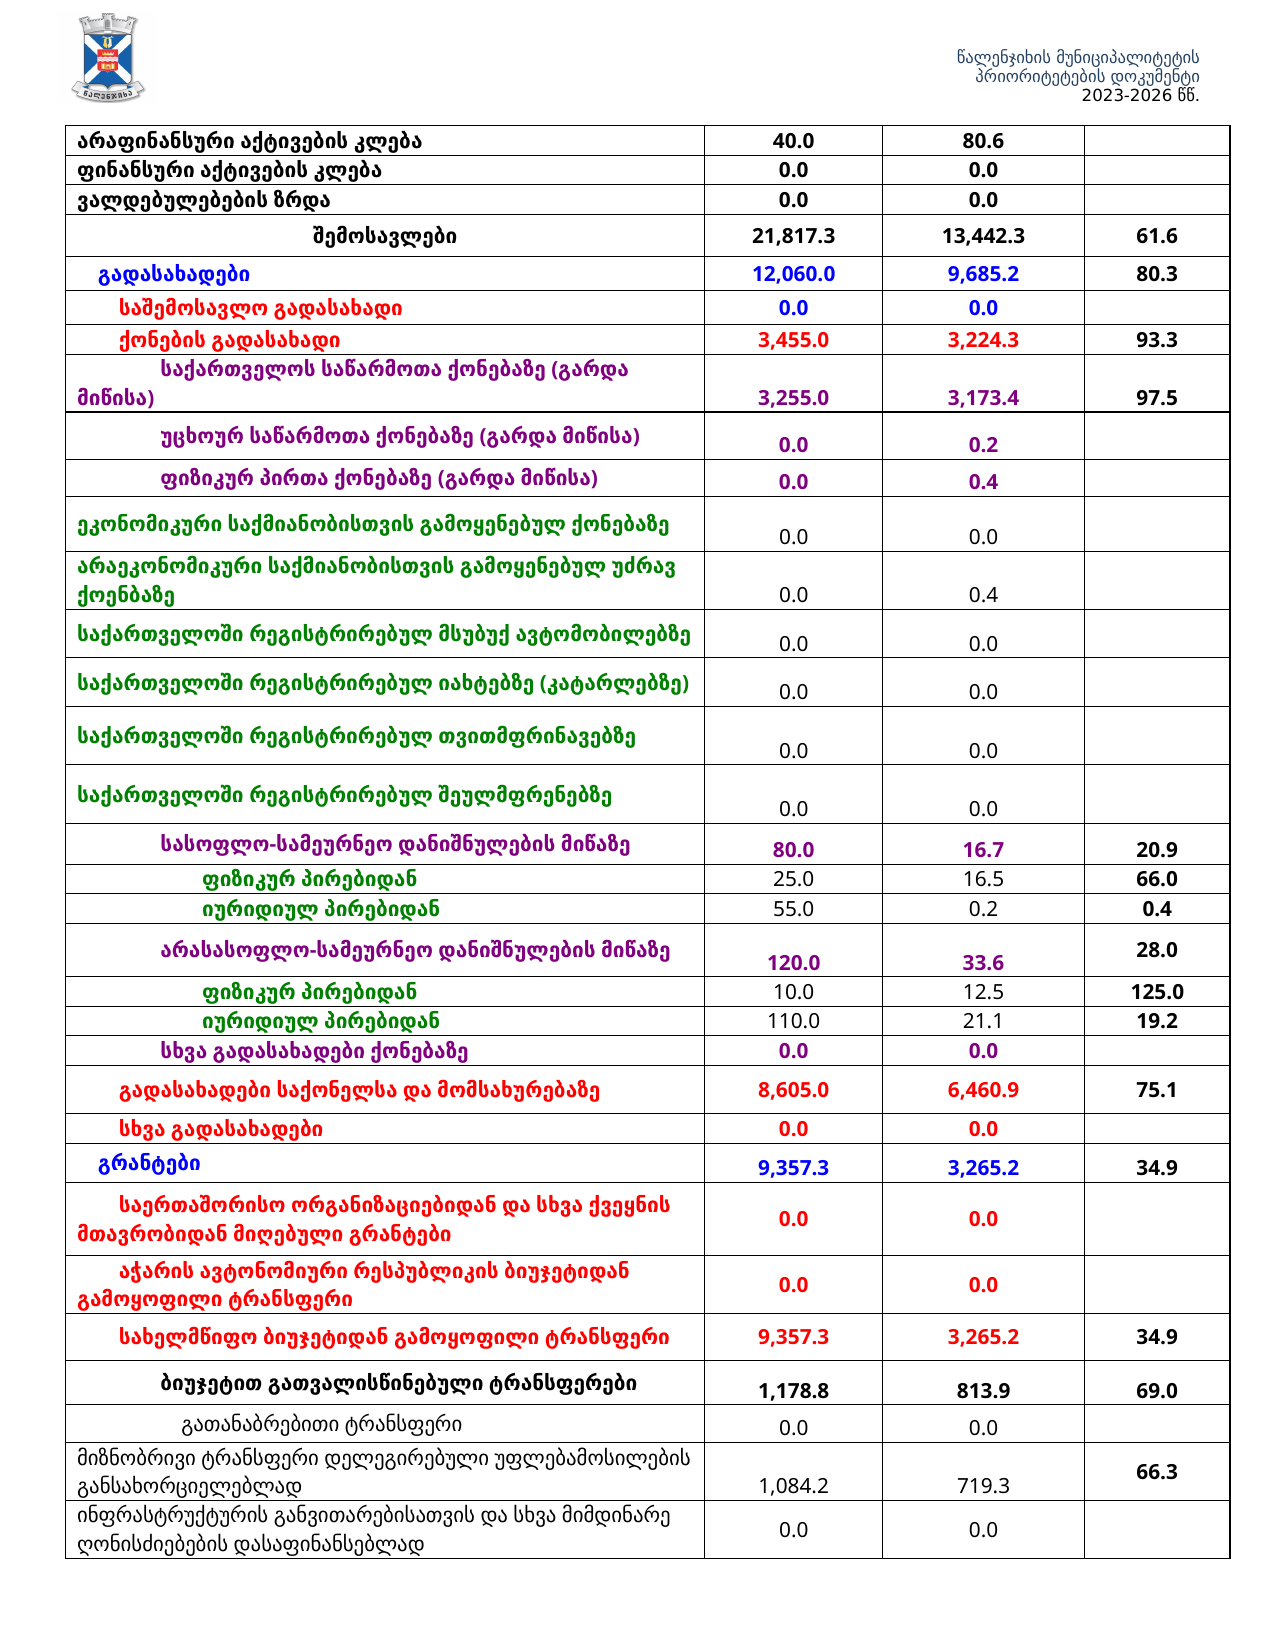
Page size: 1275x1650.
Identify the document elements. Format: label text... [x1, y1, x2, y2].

table_cell 40.0 [705, 126, 882, 154]
table_cell 0.0 [705, 156, 882, 184]
table_cell არაფინანსური აქტივების კლება [66, 126, 704, 154]
table_cell [1085, 1036, 1229, 1064]
table_cell 21.1 [883, 1007, 1084, 1035]
table_cell 55.0 [705, 894, 882, 922]
table_cell ვალდებულებების ზრდა [66, 185, 704, 213]
table_cell ფიზიკურ პირთა ქონებაზე (გარდა მიწისა) [66, 460, 704, 496]
table_cell იურიდიულ პირებიდან [66, 894, 704, 922]
table_cell [1085, 765, 1229, 823]
table_cell 0.0 [883, 610, 1084, 657]
table_cell 69.0 [1085, 1361, 1229, 1404]
table_cell 0.0 [705, 1036, 882, 1064]
table_cell 34.9 [1085, 1314, 1229, 1360]
table_cell 0.0 [705, 1114, 882, 1143]
table_cell [1085, 413, 1229, 459]
table_cell სხვა გადასახადები [66, 1114, 704, 1143]
table_cell იურიდიულ პირებიდან [66, 1007, 704, 1035]
table_cell 9,685.2 [883, 257, 1084, 290]
table_cell 8,605.0 [705, 1066, 882, 1113]
table_cell 0.0 [883, 185, 1084, 213]
table_cell გადასახადები საქონელსა და მომსახურებაზე [66, 1066, 704, 1113]
table_cell საშემოსავლო გადასახადი [66, 291, 704, 324]
table_cell 0.0 [705, 1501, 882, 1557]
table_cell 110.0 [705, 1007, 882, 1035]
table_cell 16.5 [883, 865, 1084, 893]
picture [57, 11, 158, 103]
table_cell 3,455.0 [705, 325, 882, 353]
table_cell 25.0 [705, 865, 882, 893]
table_cell უცხოურ საწარმოთა ქონებაზე (გარდა მიწისა) [66, 413, 704, 459]
table_cell 3,224.3 [883, 325, 1084, 353]
table_cell გრანტები [66, 1144, 704, 1182]
table_cell 75.1 [1085, 1066, 1229, 1113]
table_cell 0.0 [883, 1256, 1084, 1313]
table_cell 0.0 [705, 291, 882, 324]
table_cell [1085, 185, 1229, 213]
table_cell ეკონომიკური საქმიანობისთვის გამოყენებულ ქონებაზე [66, 497, 704, 551]
table_cell [1085, 1256, 1229, 1313]
table_cell 66.0 [1085, 865, 1229, 893]
table_cell 20.9 [1085, 824, 1229, 863]
table_cell 0.0 [705, 1256, 882, 1313]
table_cell 1,084.2 [705, 1443, 882, 1499]
table_cell 0.0 [883, 291, 1084, 324]
table_cell 0.0 [705, 765, 882, 823]
table_cell [1085, 707, 1229, 764]
table_cell [1085, 610, 1229, 657]
table_cell 3,265.2 [883, 1144, 1084, 1182]
table_cell 0.0 [705, 1183, 882, 1255]
table_cell 0.0 [883, 156, 1084, 184]
table_cell [1085, 1114, 1229, 1143]
table_cell 125.0 [1085, 977, 1229, 1006]
table_cell [1085, 552, 1229, 608]
table_cell 0.0 [705, 658, 882, 706]
table_cell 0.0 [883, 765, 1084, 823]
table_cell [1085, 1405, 1229, 1442]
table_cell 0.0 [883, 1183, 1084, 1255]
table_cell 0.0 [705, 707, 882, 764]
table_cell ფიზიკურ პირებიდან [66, 977, 704, 1006]
table_cell 12,060.0 [705, 257, 882, 290]
table_cell [1085, 126, 1229, 154]
table_cell 97.5 [1085, 355, 1229, 411]
table_cell 120.0 [705, 924, 882, 976]
table_cell სასოფლო-სამეურნეო დანიშნულების მიწაზე [66, 824, 704, 863]
table_cell სახელმწიფო ბიუჯეტიდან გამოყოფილი ტრანსფერი [66, 1314, 704, 1360]
table_cell 80.0 [705, 824, 882, 863]
table_cell 0.0 [883, 1114, 1084, 1143]
table_cell 16.7 [883, 824, 1084, 863]
table_cell 3,265.2 [883, 1314, 1084, 1360]
table_cell 813.9 [883, 1361, 1084, 1404]
table_cell 0.0 [705, 413, 882, 459]
table_cell 19.2 [1085, 1007, 1229, 1035]
table_cell 3,255.0 [705, 355, 882, 411]
table_cell 34.9 [1085, 1144, 1229, 1182]
table_cell 93.3 [1085, 325, 1229, 353]
table_cell 0.0 [883, 1405, 1084, 1442]
table_cell 0.0 [883, 658, 1084, 706]
table_cell შემოსავლები [66, 215, 704, 256]
table_cell ფინანსური აქტივების კლება [66, 156, 704, 184]
table_cell საქართველოს საწარმოთა ქონებაზე (გარდა მიწისა) [66, 355, 704, 411]
table_cell [1085, 497, 1229, 551]
table_cell [1085, 658, 1229, 706]
table_cell ფიზიკურ პირებიდან [66, 865, 704, 893]
table_cell საერთაშორისო ორგანიზაციებიდან და სხვა ქვეყნის მთავრობიდან მიღებული გრანტები [66, 1183, 704, 1255]
table_cell აჭარის ავტონომიური რესპუბლიკის ბიუჯეტიდან გამოყოფილი ტრანსფერი [66, 1256, 704, 1313]
table_cell 0.4 [883, 460, 1084, 496]
table_cell 0.2 [883, 413, 1084, 459]
table_cell 9,357.3 [705, 1144, 882, 1182]
table_cell [1085, 460, 1229, 496]
table_cell სხვა გადასახადები ქონებაზე [66, 1036, 704, 1064]
table_cell 21,817.3 [705, 215, 882, 256]
table_cell 719.3 [883, 1443, 1084, 1499]
table_cell არაეკონომიკური საქმიანობისთვის გამოყენებულ უძრავ ქოენბაზე [66, 552, 704, 608]
table_cell 0.0 [705, 1405, 882, 1442]
table_cell 80.6 [883, 126, 1084, 154]
table_cell 0.0 [705, 185, 882, 213]
table_cell [1085, 1501, 1229, 1557]
table_cell გადასახადები [66, 257, 704, 290]
table_cell [1085, 1183, 1229, 1255]
table_cell 0.0 [705, 497, 882, 551]
table_cell 0.0 [705, 460, 882, 496]
table_cell 13,442.3 [883, 215, 1084, 256]
table_cell საქართველოში რეგისტრირებულ თვითმფრინავებზე [66, 707, 704, 764]
table_cell 0.2 [883, 894, 1084, 922]
table_cell 0.0 [883, 707, 1084, 764]
table_cell 10.0 [705, 977, 882, 1006]
table_cell არასასოფლო-სამეურნეო დანიშნულების მიწაზე [66, 924, 704, 976]
table_cell საქართველოში რეგისტრირებულ მსუბუქ ავტომობილებზე [66, 610, 704, 657]
table_cell საქართველოში რეგისტრირებულ იახტებზე (კატარლებზე) [66, 658, 704, 706]
table_cell 1,178.8 [705, 1361, 882, 1404]
table_cell 0.0 [705, 610, 882, 657]
table_cell 61.6 [1085, 215, 1229, 256]
table_cell საქართველოში რეგისტრირებულ შეულმფრენებზე [66, 765, 704, 823]
table_cell 0.0 [883, 1501, 1084, 1557]
table_cell 0.4 [1085, 894, 1229, 922]
table_cell 0.0 [883, 1036, 1084, 1064]
table_cell 3,173.4 [883, 355, 1084, 411]
table_cell 80.3 [1085, 257, 1229, 290]
table_cell 33.6 [883, 924, 1084, 976]
table_cell [1085, 156, 1229, 184]
table_cell ქონების გადასახადი [66, 325, 704, 353]
table_cell [1085, 291, 1229, 324]
table_cell 0.4 [883, 552, 1084, 608]
table_cell 28.0 [1085, 924, 1229, 976]
table_cell ინფრასტრუქტურის განვითარებისათვის და სხვა მიმდინარე ღონისძიებების დასაფინანსებლად [66, 1501, 704, 1557]
table_cell 12.5 [883, 977, 1084, 1006]
table_cell 0.0 [883, 497, 1084, 551]
table_cell მიზნობრივი ტრანსფერი დელეგირებული უფლებამოსილების განსახორციელებლად [66, 1443, 704, 1499]
table_cell გათანაბრებითი ტრანსფერი [66, 1405, 704, 1442]
table_cell ბიუჯეტით გათვალისწინებული ტრანსფერები [66, 1361, 704, 1404]
table_cell 6,460.9 [883, 1066, 1084, 1113]
table_cell 66.3 [1085, 1443, 1229, 1499]
table_cell 0.0 [705, 552, 882, 608]
table_cell 9,357.3 [705, 1314, 882, 1360]
